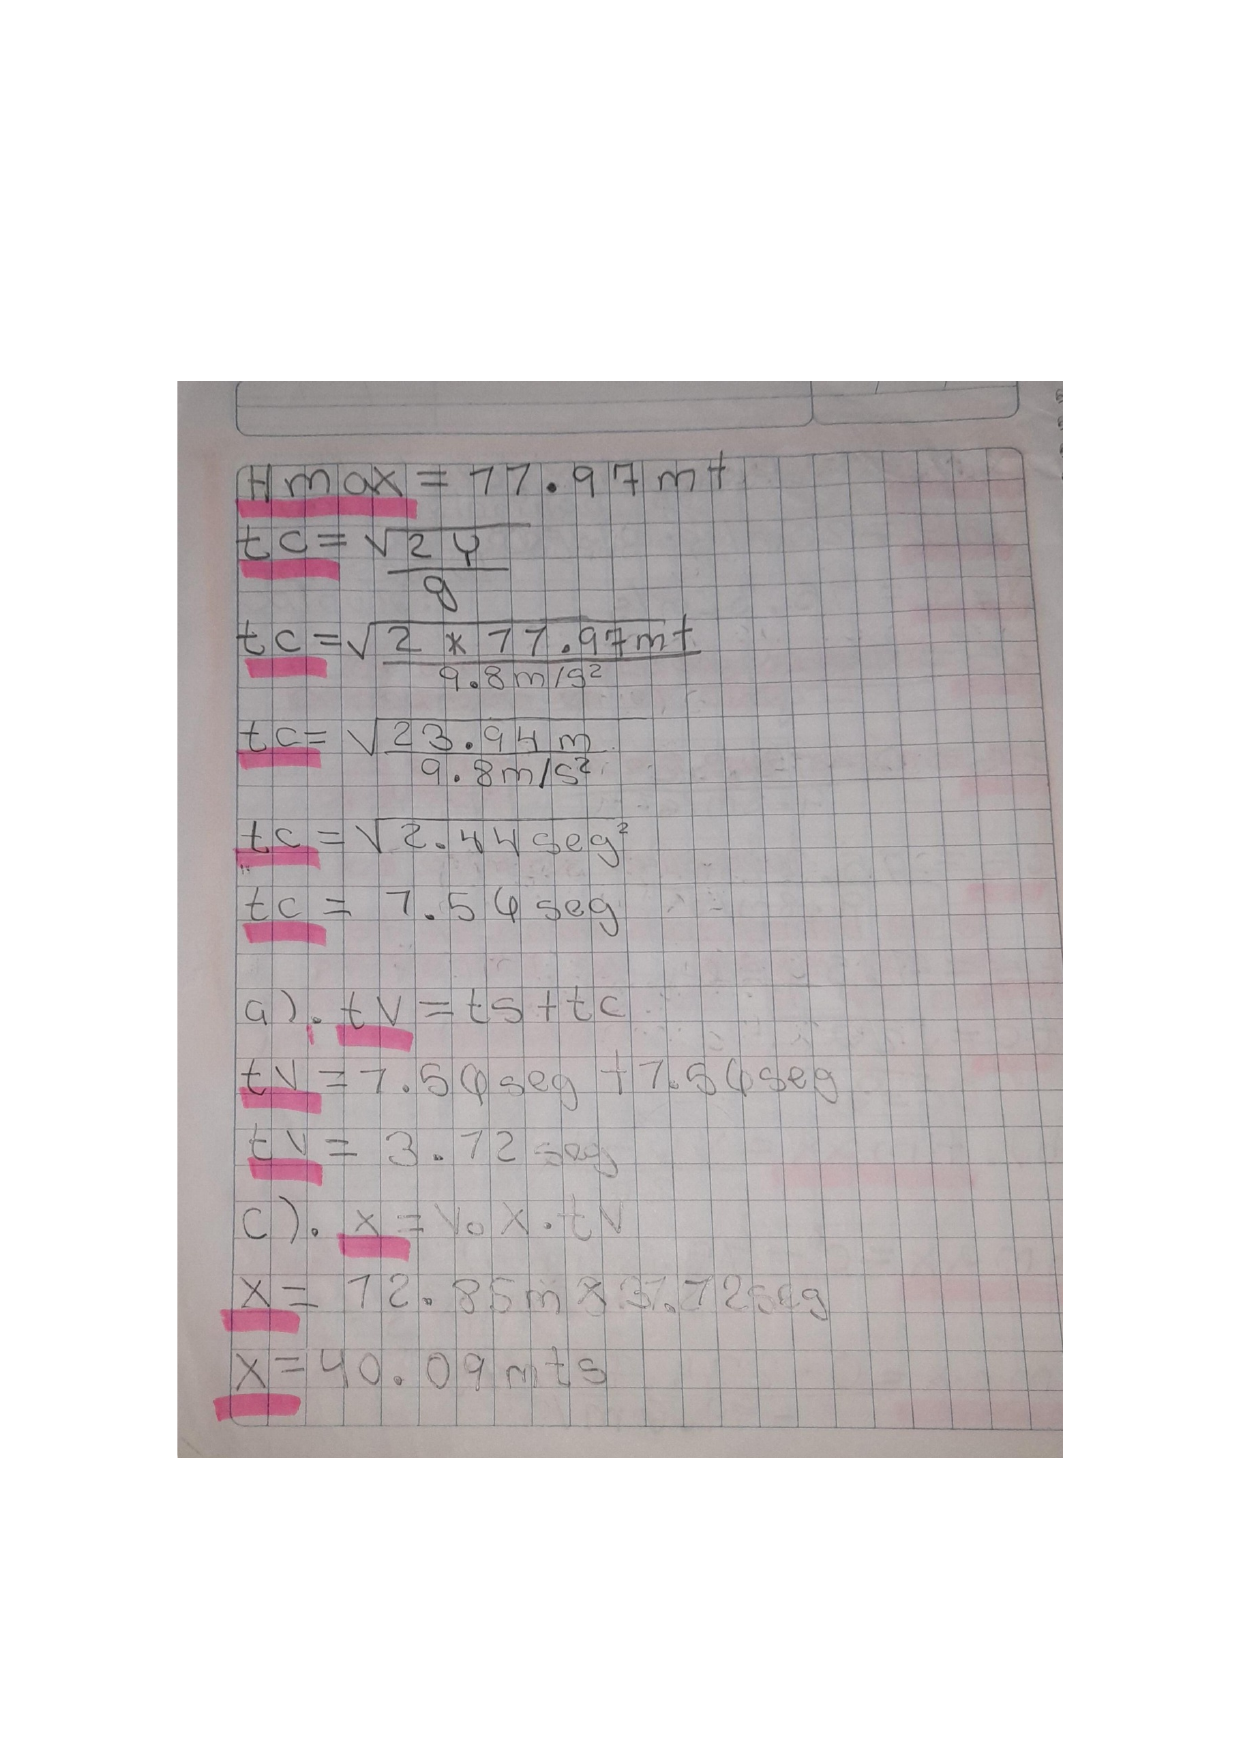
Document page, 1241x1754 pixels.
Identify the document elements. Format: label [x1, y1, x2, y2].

picture [177, 381, 1063, 1458]
